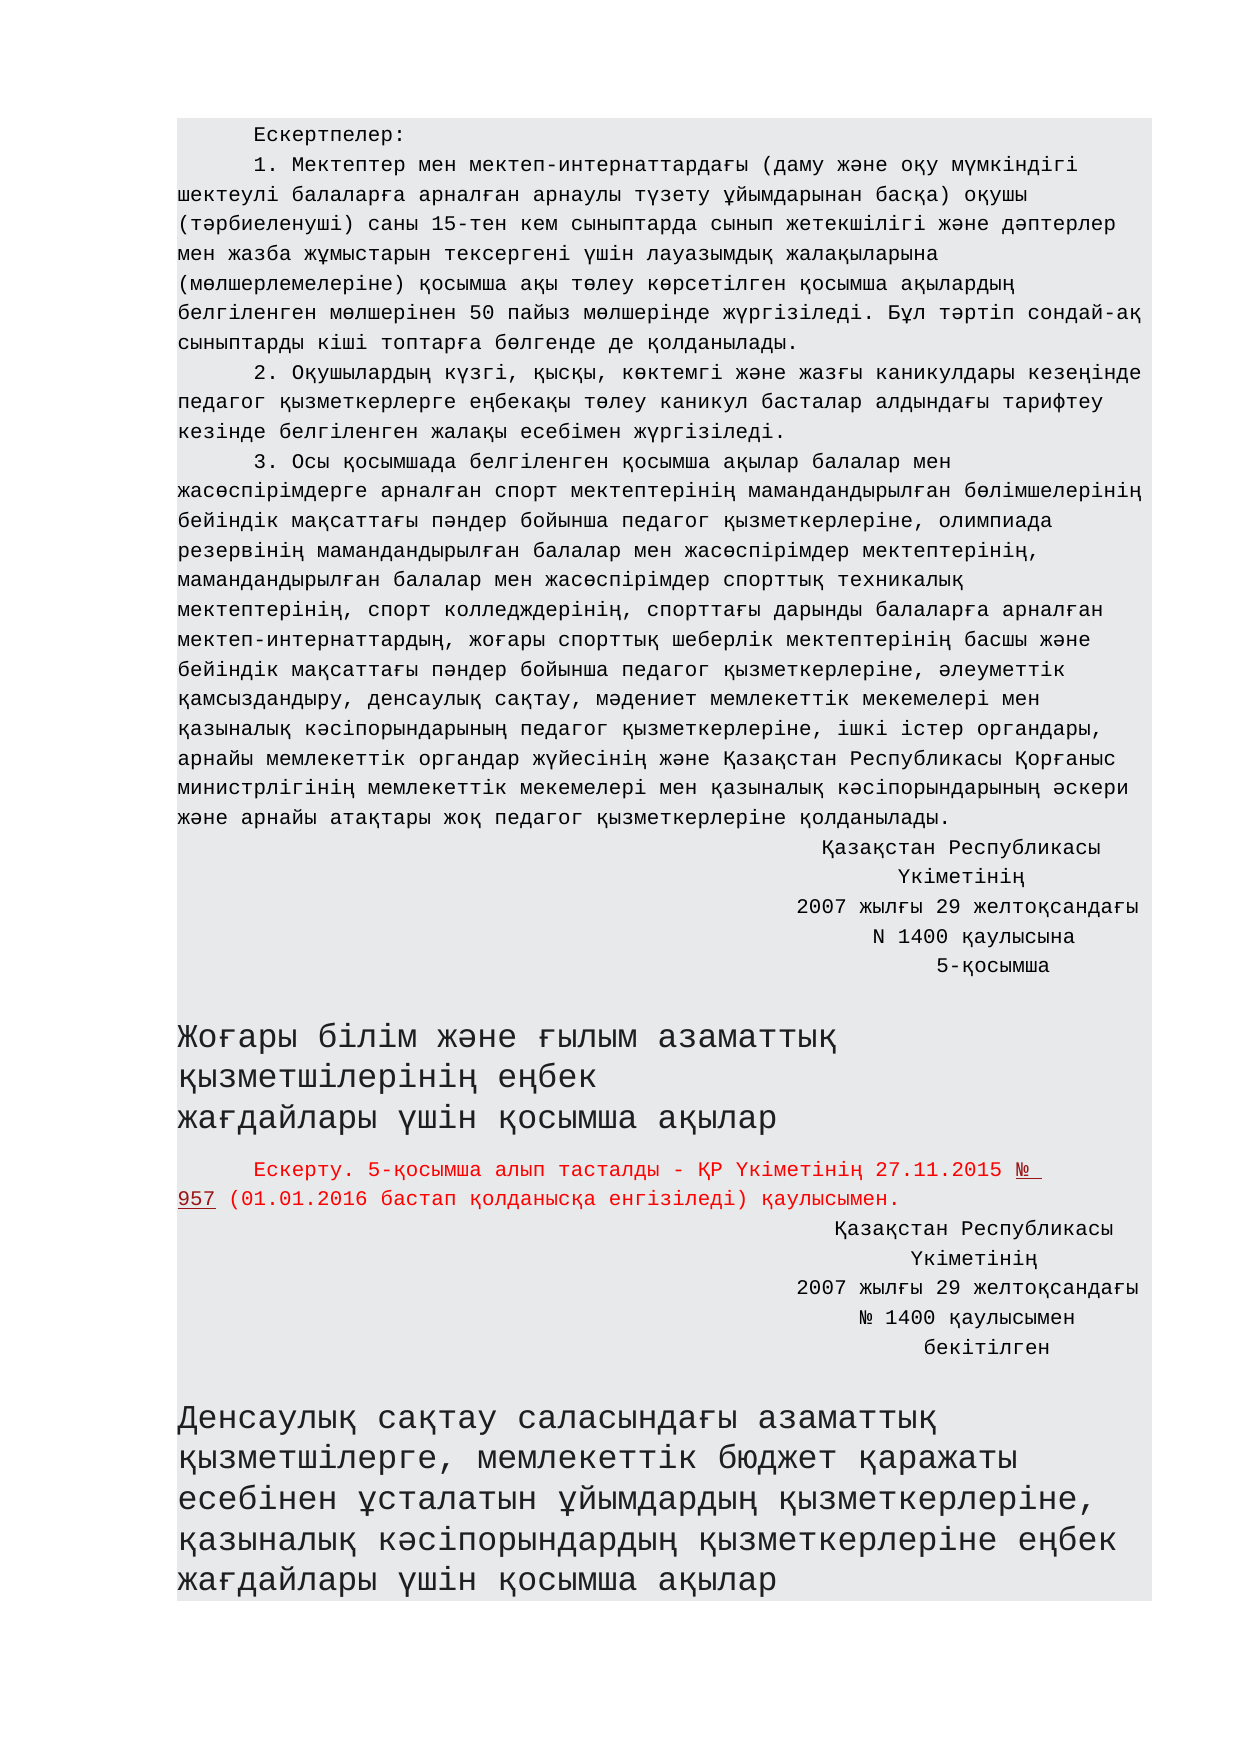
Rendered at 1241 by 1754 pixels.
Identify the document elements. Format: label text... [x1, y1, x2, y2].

text Қазақстан Республикасы Үкіметінің 2007 жылғы 29 желтоқсандағы N 1400 қаулысына 5-қосымша [177, 831, 1152, 979]
text Жоғары білім және ғылым азаматтық қызметшілерінің еңбек жағдайлары үшін қосымша ақылар [177, 1017, 1152, 1138]
text Денсаулық сақтау саласындағы азаматтық қызметшілерге, мемлекеттік бюджет қаражаты есебінен ұсталатын ұйымдардың қызметкерлеріне, қазыналық кәсіпорындардың қызметкерлеріне еңбек жағдайлары үшін қосымша ақылар [177, 1398, 1152, 1601]
text Қазақстан Республикасы Үкіметінің 2007 жылғы 29 желтоқсандағы № 1400 қаулысымен бекітілген [177, 1212, 1152, 1360]
text Ескерту. 5-қосымша алып тасталды - ҚР Үкіметінің 27.11.2015 № 957 (01.01.2016 бастап қолданысқа енгізіледі) қаулысымен. [177, 1152, 1152, 1212]
text Ескертпелер: 1. Мектептер мен мектеп-интернаттардағы (даму және оқу мүмкіндігі шектеулі балаларға арналған арнаулы түзету ұйымдарынан басқа) оқушы (тәрбиеленуші) саны 15-тен кем сыныптарда сынып жетекшілігі және дәптерлер мен жазба жұмыстарын тексергені үшін лауазымдық жалақыларына (мөлшерлемелеріне) қосымша ақы төлеу көрсетілген қосымша ақылардың белгіленген мөлшерінен 50 пайыз мөлшерінде жүргізіледі. Бұл тәртіп сондай-ақ сыныптарды кіші топтарға бөлгенде де қолданылады. 2. Оқушылардың күзгі, қысқы, көктемгі және жазғы каникулдары кезеңінде педагог қызметкерлерге еңбекақы төлеу каникул басталар алдындағы тарифтеу кезінде белгіленген жалақы есебімен жүргізіледі. 3. Осы қосымшада белгіленген қосымша ақылар балалар мен жасөспірімдерге арналған спорт мектептерінің мамандандырылған бөлімшелерінің бейіндік мақсаттағы пәндер бойынша педагог қызметкерлеріне, олимпиада резервінің мамандандырылған балалар мен жасөспірімдер мектептерінің, мамандандырылған балалар мен жасөспірімдер спорттық техникалық мектептерінің, спорт колледждерінің, спорттағы дарынды балаларға арналған мектеп-интернаттардың, жоғары спорттық шеберлік мектептерінің басшы және бейіндік мақсаттағы пәндер бойынша педагог қызметкерлеріне, әлеуметтік қамсыздандыру, денсаулық сақтау, мәдениет мемлекеттік мекемелері мен қазыналық кәсіпорындарының педагог қызметкерлеріне, ішкі істер органдары, арнайы мемлекеттік органдар жүйесінің және Қазақстан Республикасы Қорғаныс министрлігінің мемлекеттік мекемелері мен қазыналық кәсіпорындарының әскери және арнайы атақтары жоқ педагог қызметкерлеріне қолданылады. [177, 118, 1152, 831]
